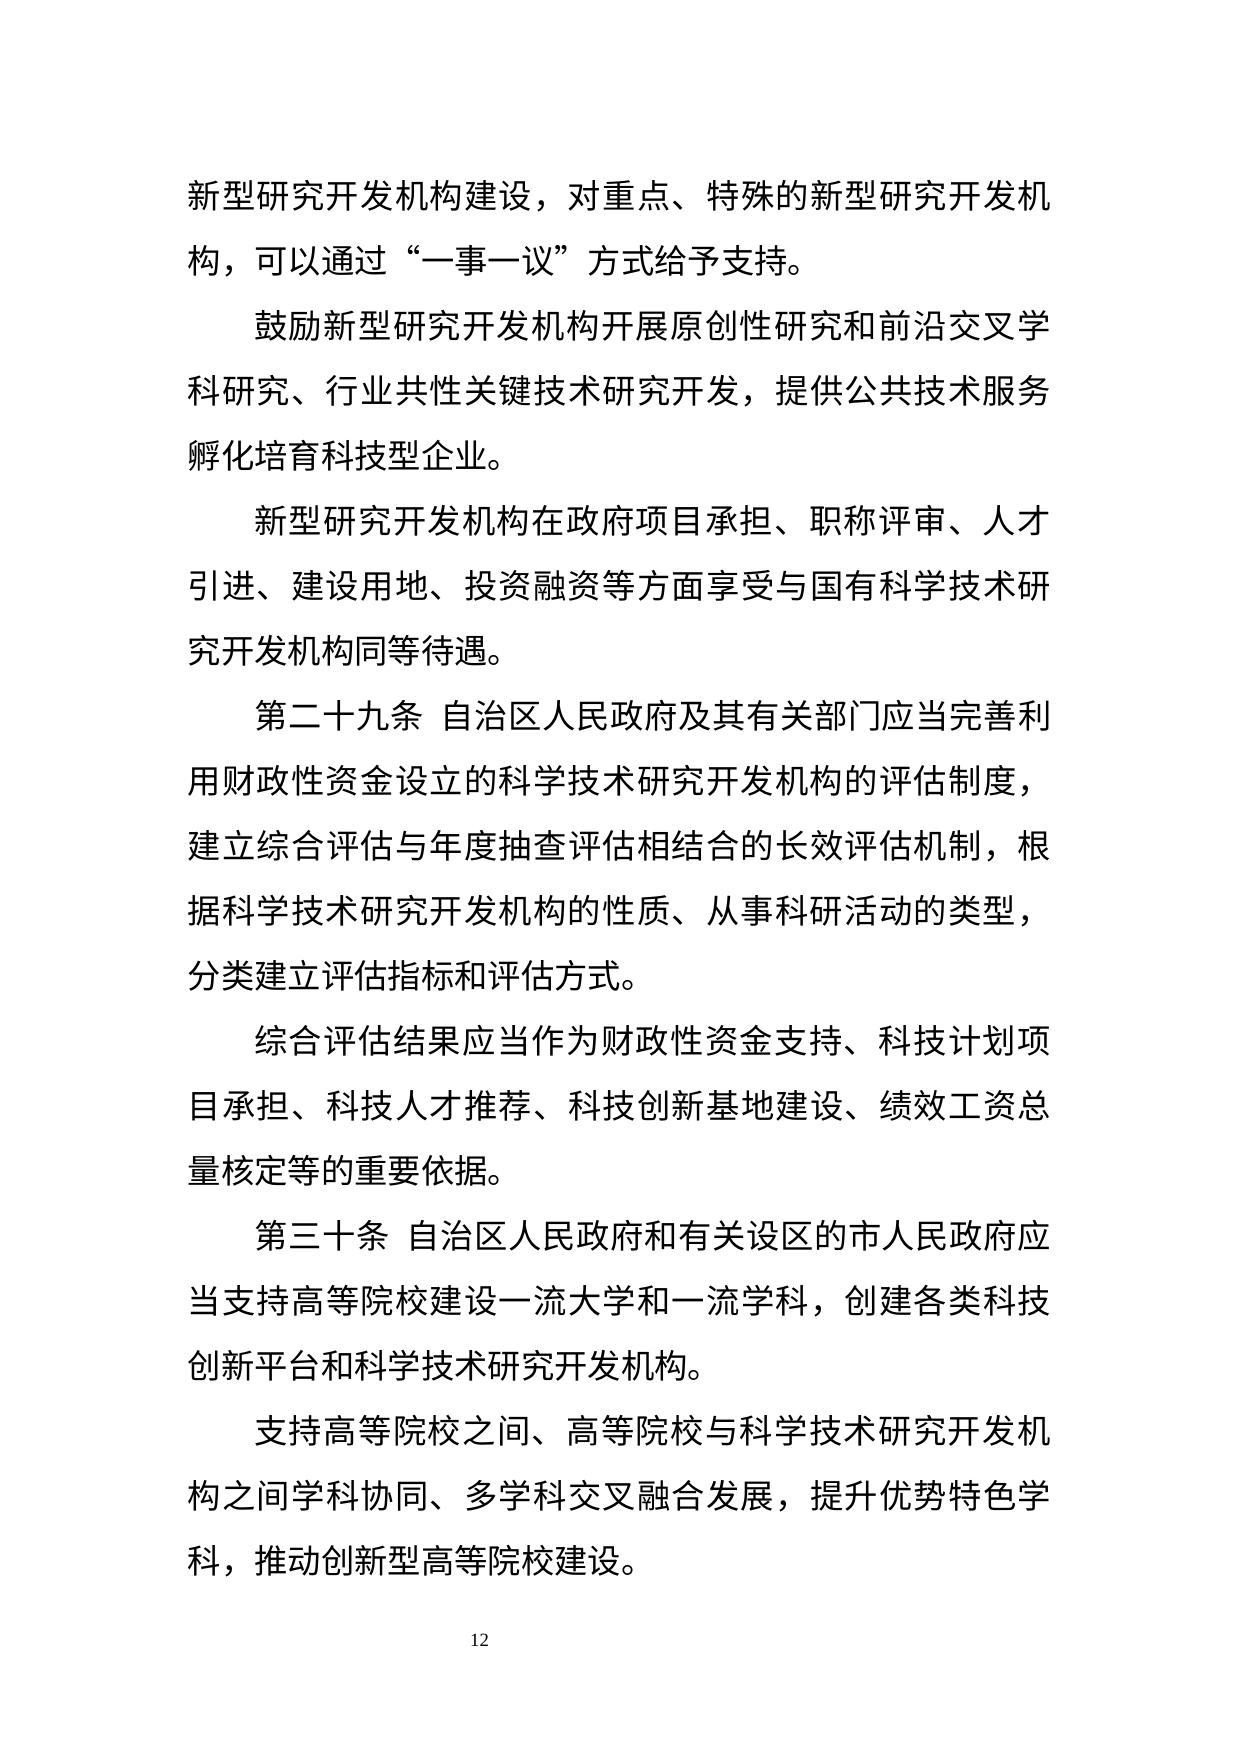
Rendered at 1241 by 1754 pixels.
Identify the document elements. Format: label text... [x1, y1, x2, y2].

text 新型研究开发机构在政府项目承担、职称评审、人才引进、建设用地、投资融资等方面享受与国有科学技术研究开发机构同等待遇。 [187, 487, 1053, 682]
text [187, 162, 1053, 292]
text 支持高等院校之间、高等院校与科学技术研究开发机构之间学科协同、多学科交叉融合发展，提升优势特色学科，推动创新型高等院校建设。 [187, 1397, 1053, 1592]
text 第二十九条 自治区人民政府及其有关部门应当完善利用财政性资金设立的科学技术研究开发机构的评估制度，建立综合评估与年度抽查评估相结合的长效评估机制，根据科学技术研究开发机构的性质、从事科研活动的类型，分类建立评估指标和评估方式。 [187, 682, 1053, 1007]
text 综合评估结果应当作为财政性资金支持、科技计划项目承担、科技人才推荐、科技创新基地建设、绩效工资总量核定等的重要依据。 [187, 1007, 1053, 1202]
text 鼓励新型研究开发机构开展原创性研究和前沿交叉学科研究、行业共性关键技术研究开发，提供公共技术服务，孵化培育科技型企业。 [187, 292, 1053, 487]
text 第三十条 自治区人民政府和有关设区的市人民政府应当支持高等院校建设一流大学和一流学科，创建各类科技创新平台和科学技术研究开发机构。 [187, 1202, 1053, 1397]
